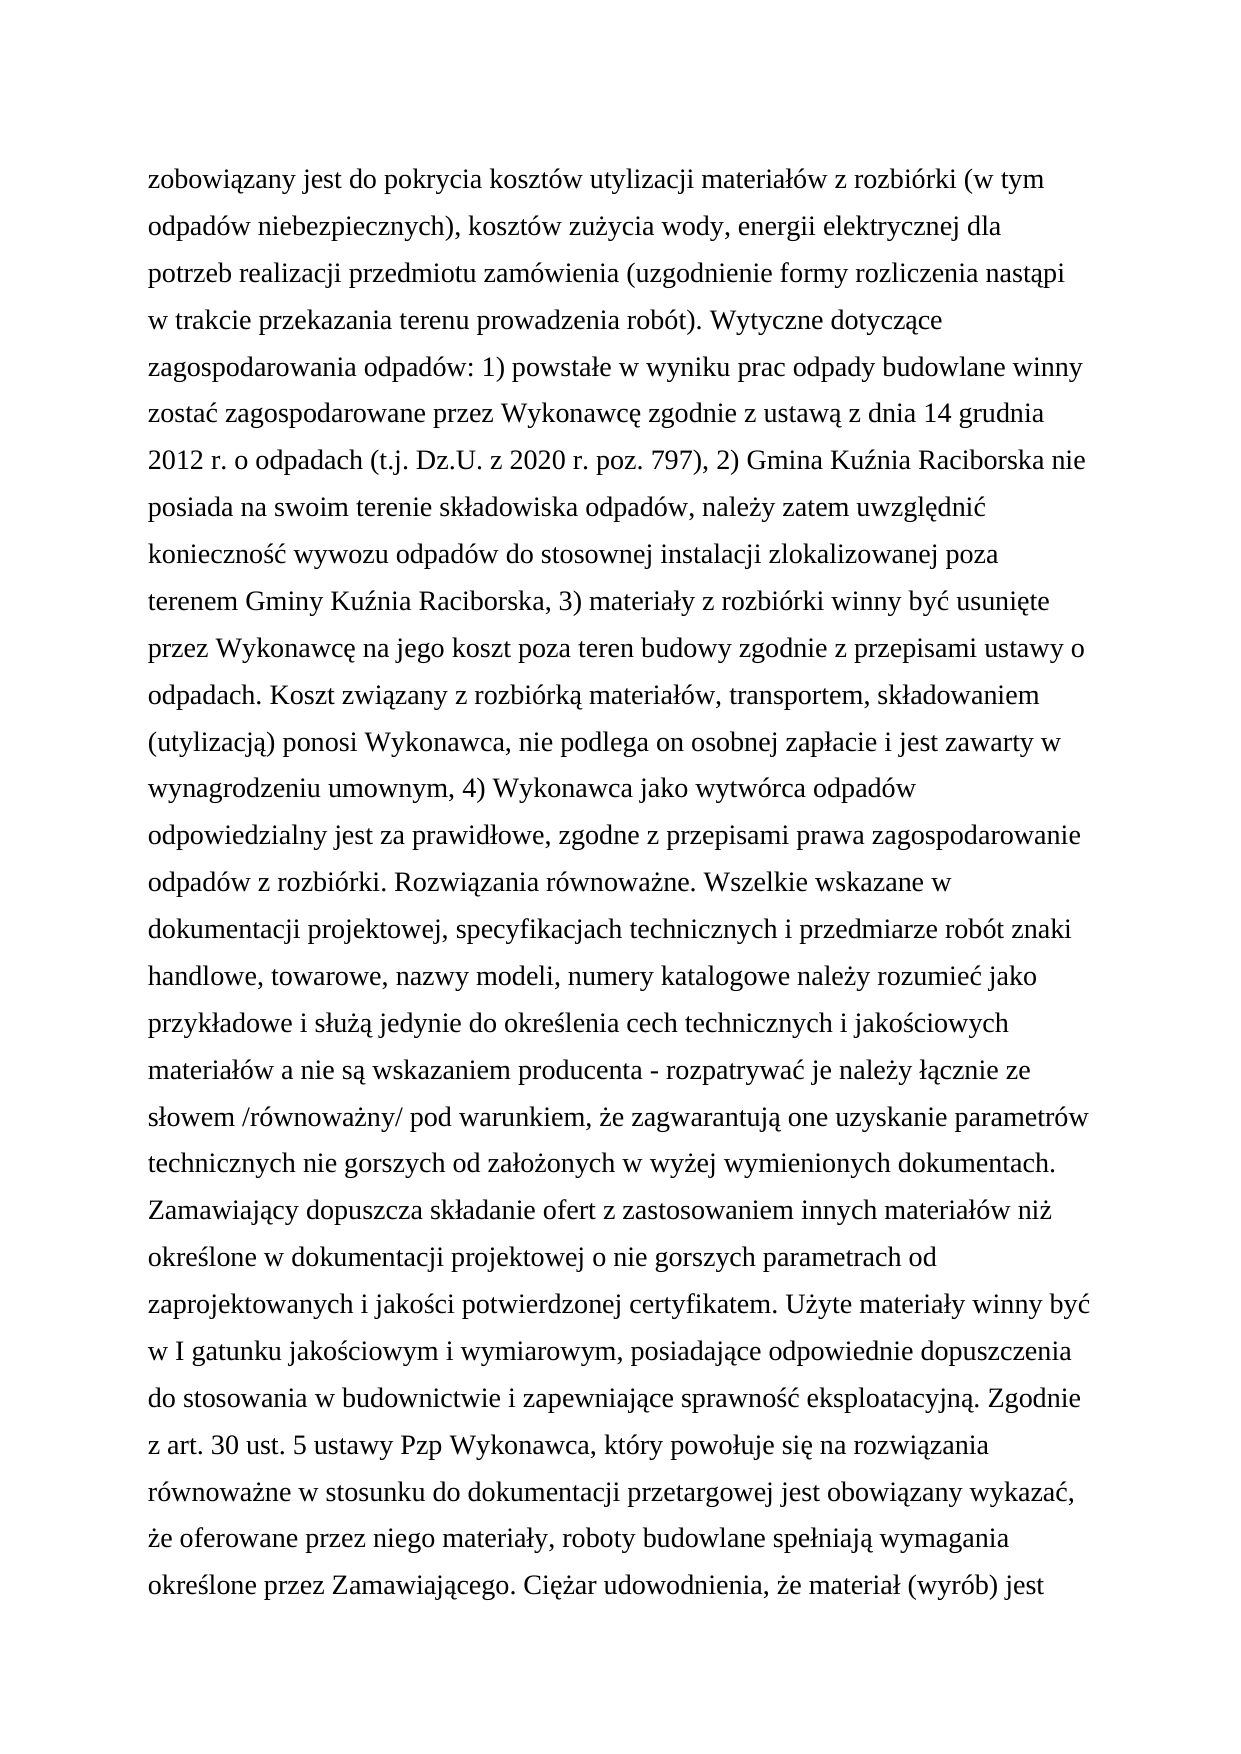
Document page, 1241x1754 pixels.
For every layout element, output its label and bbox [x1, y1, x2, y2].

text [148, 148, 1093, 1601]
